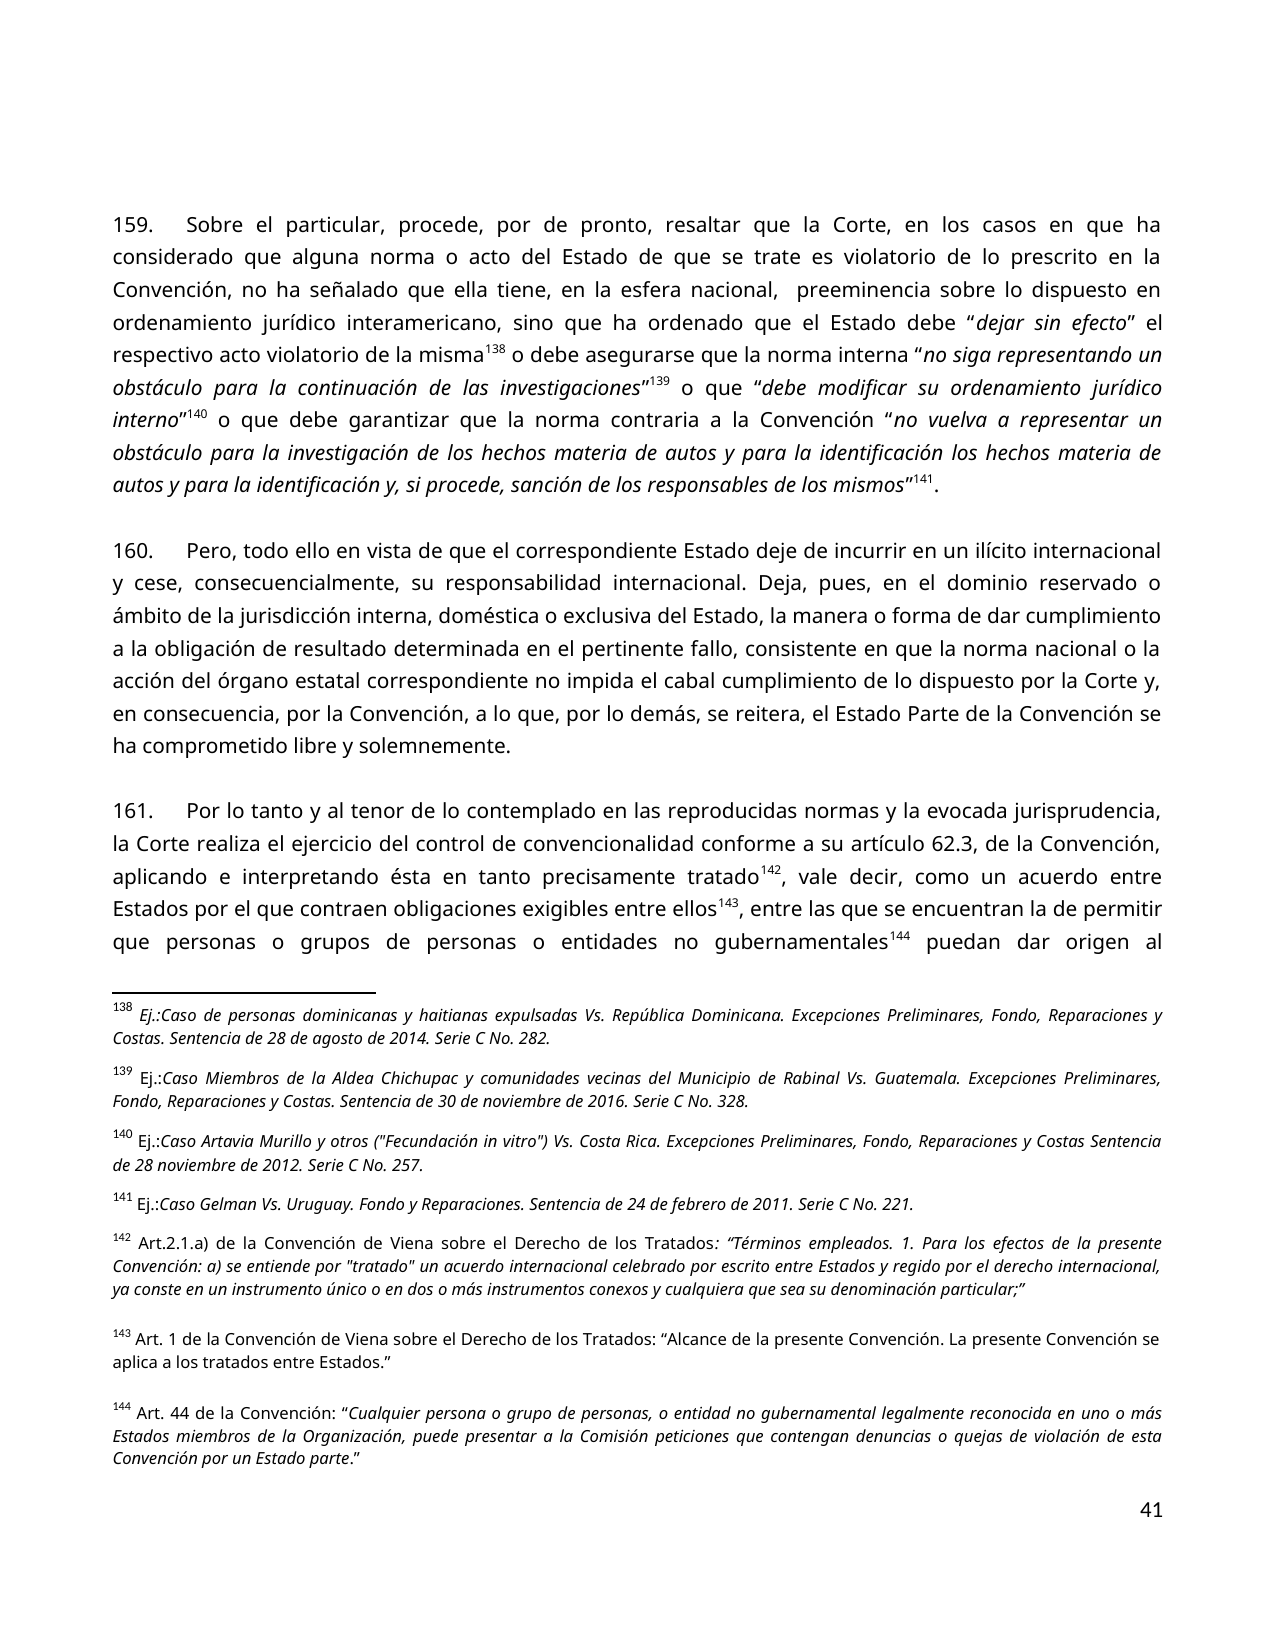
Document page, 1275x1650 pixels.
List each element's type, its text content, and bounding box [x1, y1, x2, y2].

list Sobre el particular, procede, por de pronto, resaltar que la Corte, en los casos en que ha considerado que alguna norma o acto del Estado de que se trate es violatorio de lo prescrito en la Convención, no ha señalado que ella tiene, en la esfera nacional, preeminencia sobre lo dispuesto en ordenamiento jurídico interamericano, sino que ha ordenado que el Estado debe “dejar sin efecto” el respectivo acto violatorio de la misma o debe asegurarse que la norma interna “no siga representando un obstáculo para la continuación de las investigaciones” o que “debe modificar su ordenamiento jurídico interno” o que debe garantizar que la norma contraria a la Convención “no vuelva a representar un obstáculo para la investigación de los hechos materia de autos y para la identificación los hechos materia de autos y para la identificación y, si procede, sanción de los responsables de los mismos”. [112, 210, 1163, 499]
list Por lo tanto y al tenor de lo contemplado en las reproducidas normas y la evocada jurisprudencia, la Corte realiza el ejercicio del control de convencionalidad conforme a su artículo 62.3, de la Convención, aplicando e interpretando ésta en tanto precisamente tratado, vale decir, como un acuerdo entre Estados por el que contraen obligaciones exigibles entre ellos, entre las que se encuentran la de permitir que personas o grupos de personas o entidades no gubernamentales puedan dar origen al procedimiento que, en definitiva, conduzca a la intervención de los órganos internacionales que establece y, en lo que dice relación con la Corte, por así demandarlo algún Estado o la Comisión. [112, 797, 1163, 956]
list Pero, todo ello en vista de que el correspondiente Estado deje de incurrir en un ilícito internacional y cese, consecuencialmente, su responsabilidad internacional. Deja, pues, en el dominio reservado o ámbito de la jurisdicción interna, doméstica o exclusiva del Estado, la manera o forma de dar cumplimiento a la obligación de resultado determinada en el pertinente fallo, consistente en que la norma nacional o la acción del órgano estatal correspondiente no impida el cabal cumplimiento de lo dispuesto por la Corte y, en consecuencia, por la Convención, a lo que, por lo demás, se reitera, el Estado Parte de la Convención se ha comprometido libre y solemnemente. [112, 536, 1163, 760]
